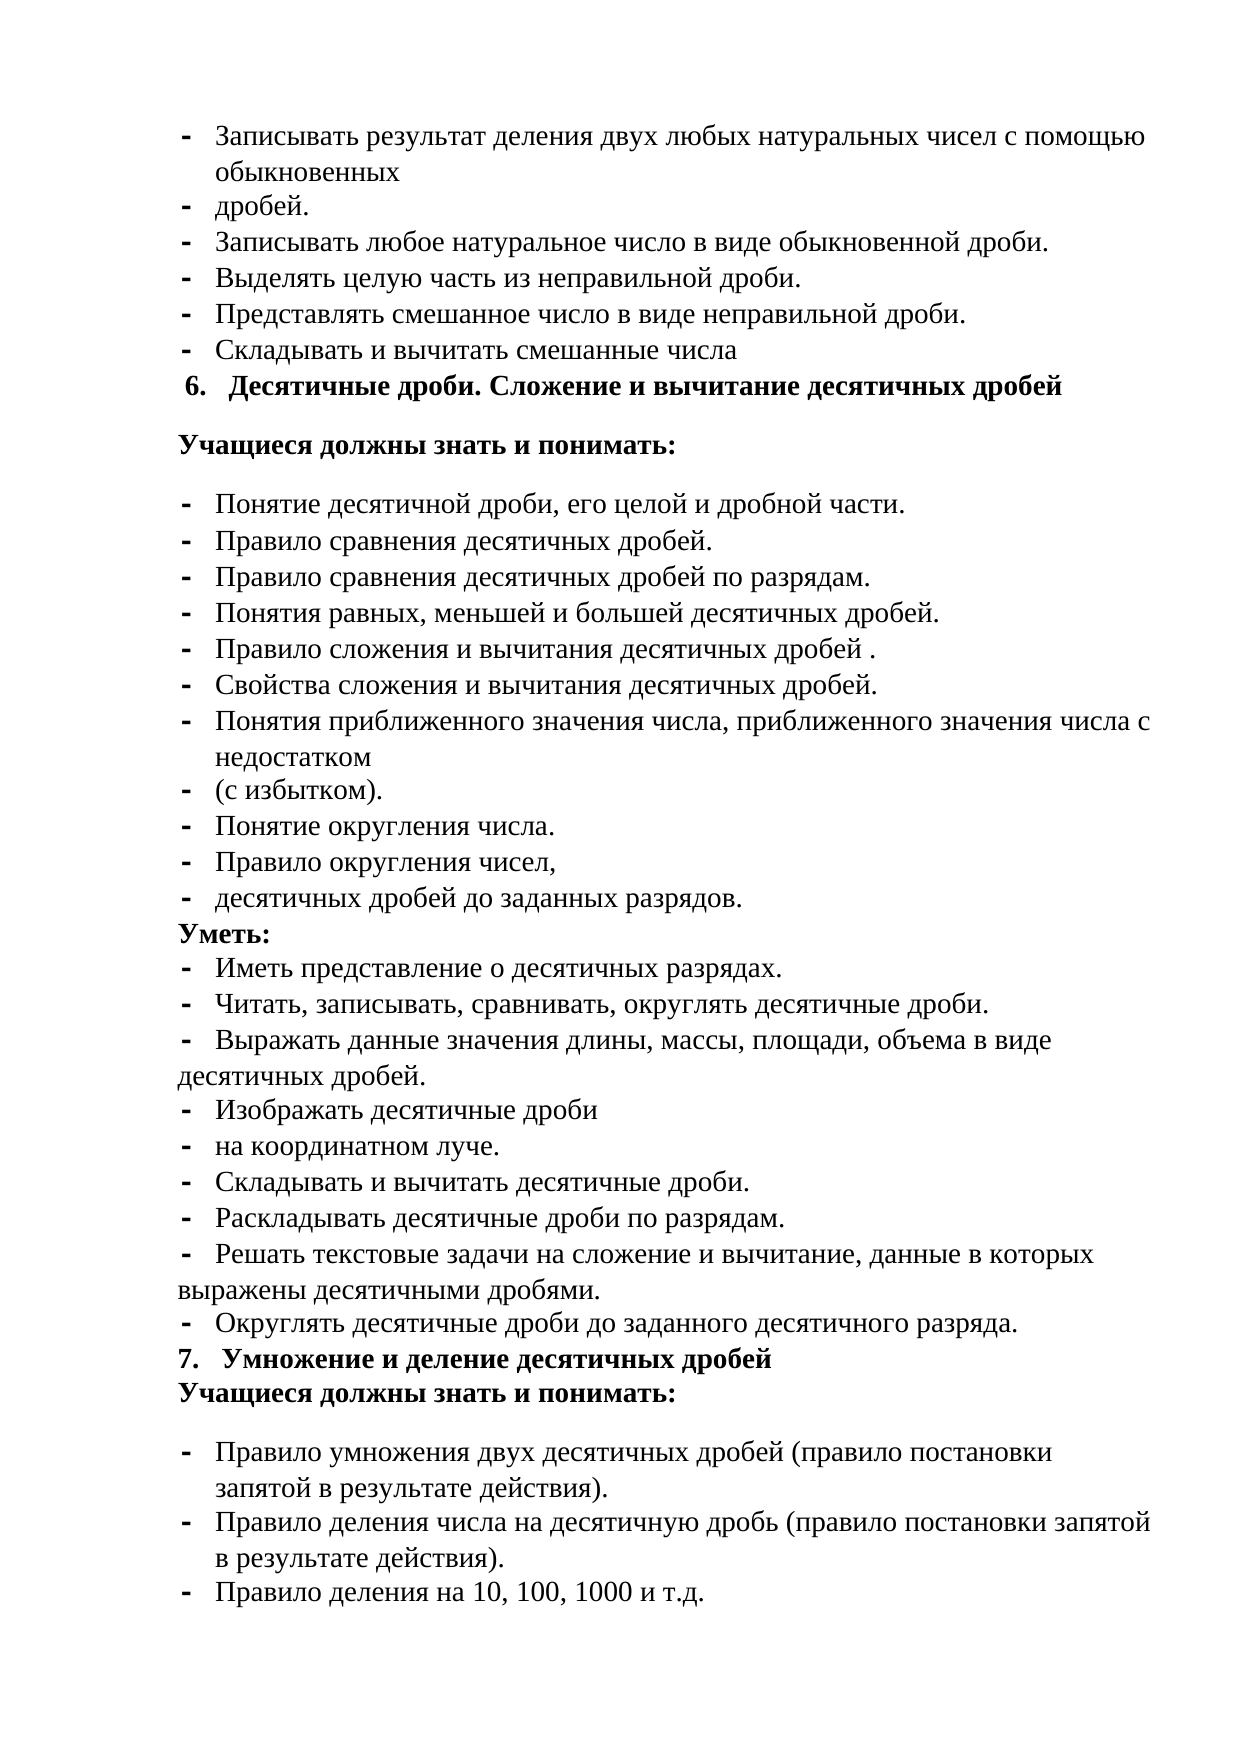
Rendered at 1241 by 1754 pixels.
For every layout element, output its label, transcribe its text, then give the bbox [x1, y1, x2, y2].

list Читать, записывать, сравнивать, округлять десятичные дроби. [177, 986, 1152, 1022]
list Записывать любое натуральное число в виде обыкновенной дроби. [177, 224, 1152, 260]
text Уметь: [177, 917, 1152, 950]
list дробей. [177, 188, 1152, 224]
list Решать текстовые задачи на сложение и вычитание, данные в которых выражены десятичными дробями. [177, 1236, 1152, 1306]
text Учащиеся должны знать и понимать: [177, 427, 1152, 461]
list Свойства сложения и вычитания десятичных дробей. [177, 667, 1152, 703]
list Правило округления чисел, [177, 844, 1152, 881]
list (с избытком). [177, 772, 1152, 808]
list Складывать и вычитать смешанные числа [177, 332, 1152, 368]
list Округлять десятичные дроби до заданного десятичного разряда. [177, 1306, 1152, 1342]
text 7. Умножение и деление десятичных дробей [177, 1342, 1152, 1375]
list Правило сравнения десятичных дробей. [177, 523, 1152, 559]
list Представлять смешанное число в виде неправильной дроби. [177, 296, 1152, 332]
list Правило сложения и вычитания десятичных дробей . [177, 631, 1152, 667]
list Понятия равных, меньшей и большей десятичных дробей. [177, 595, 1152, 631]
list Выделять целую часть из неправильной дроби. [177, 260, 1152, 296]
list Складывать и вычитать десятичные дроби. [177, 1164, 1152, 1200]
list Выражать данные значения длины, массы, площади, объема в виде десятичных дробей. [177, 1022, 1152, 1092]
text 6. Десятичные дроби. Сложение и вычитание десятичных дробей [177, 368, 1152, 401]
list Иметь представление о десятичных разрядах. [177, 950, 1152, 986]
list десятичных дробей до заданных разрядов. [177, 881, 1152, 917]
list на координатном луче. [177, 1128, 1152, 1164]
list Правило деления числа на десятичную дробь (правило постановки запятой в результате действия). [177, 1504, 1152, 1574]
list Раскладывать десятичные дроби по разрядам. [177, 1200, 1152, 1236]
list Правило умножения двух десятичных дробей (правило постановки запятой в результате действия). [177, 1434, 1152, 1504]
list Правило сравнения десятичных дробей по разрядам. [177, 559, 1152, 595]
list Правило деления на 10, 100, 1000 и т.д. [177, 1574, 1152, 1610]
list Понятия приближенного значения числа, приближенного значения числа с недостатком [177, 703, 1152, 772]
list Понятие округления числа. [177, 808, 1152, 844]
text Учащиеся должны знать и понимать: [177, 1375, 1152, 1409]
list Понятие десятичной дроби, его целой и дробной части. [177, 487, 1152, 523]
list Изображать десятичные дроби [177, 1092, 1152, 1128]
list Записывать результат деления двух любых натуральных чисел с помощью обыкновенных [177, 118, 1152, 188]
